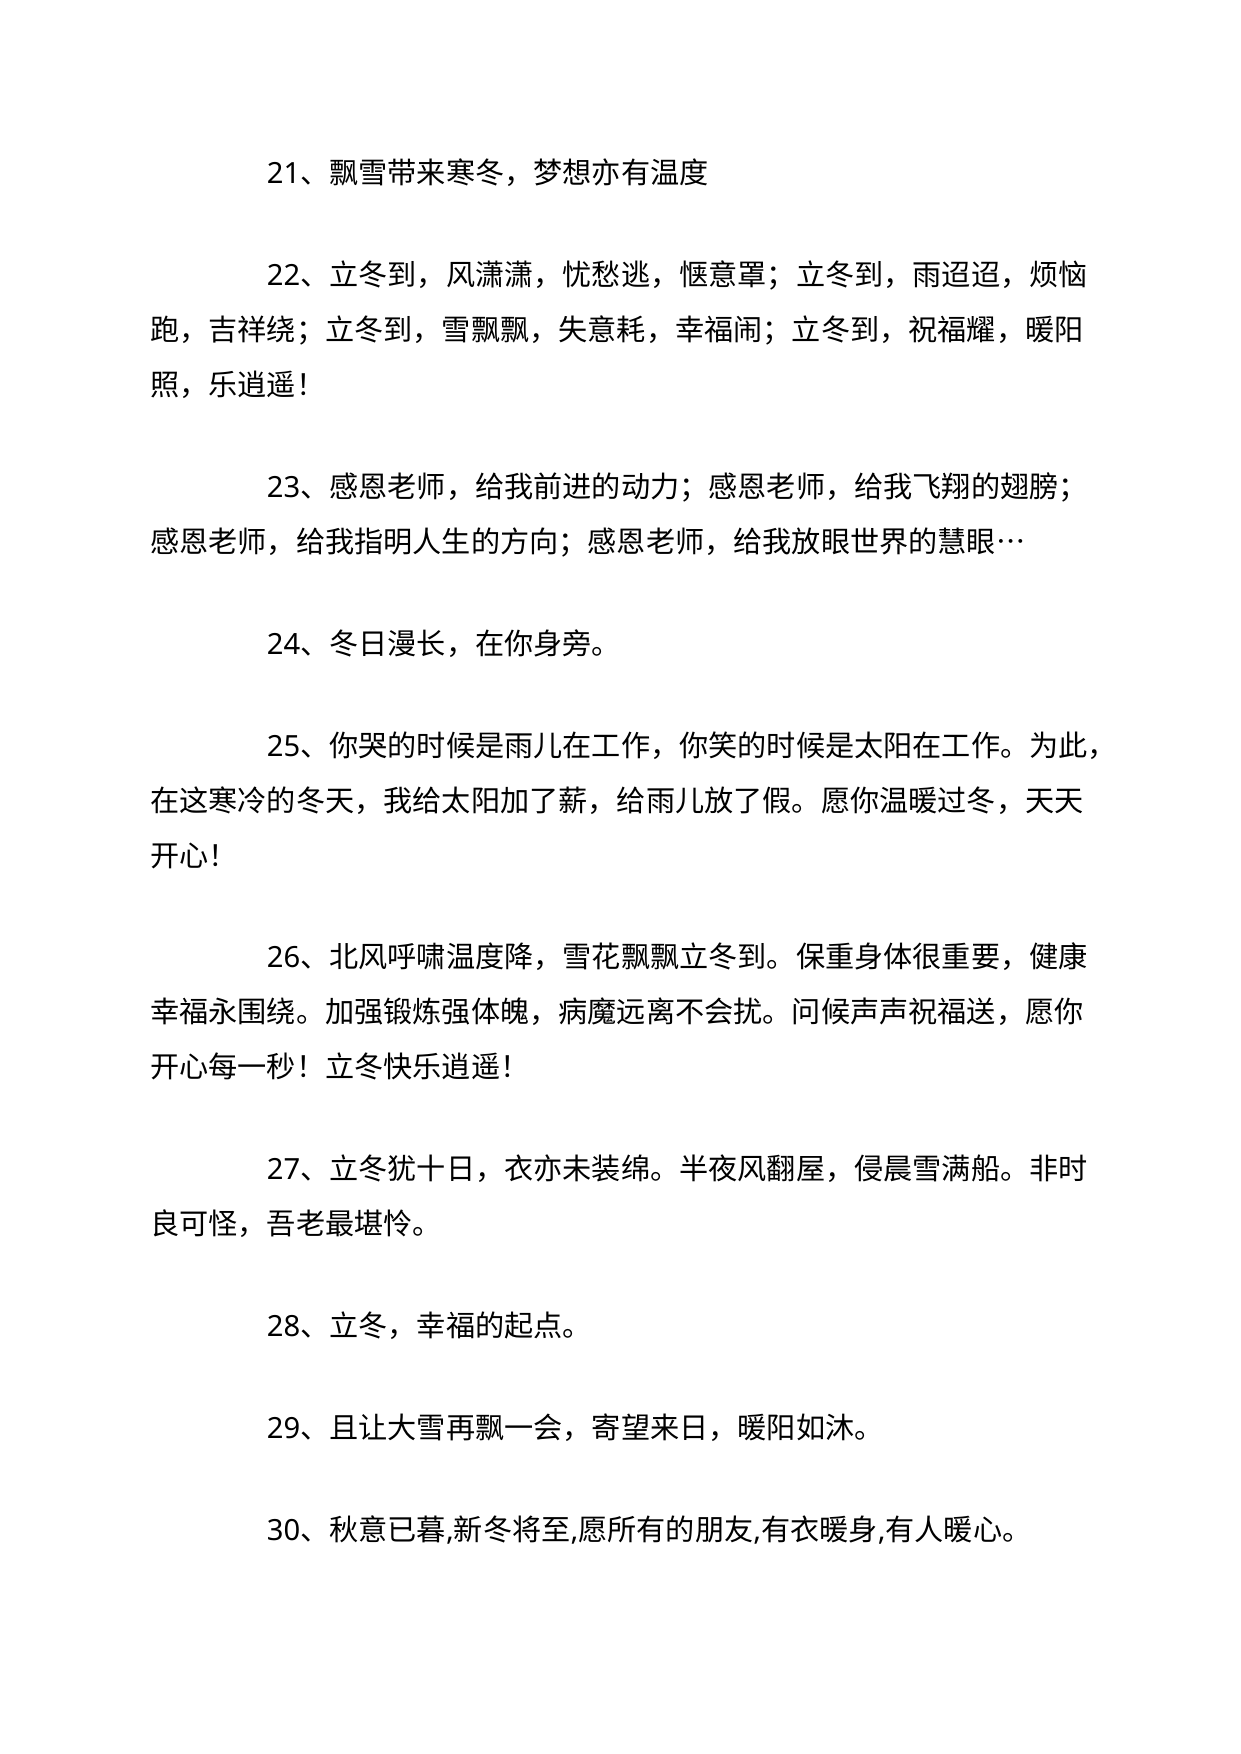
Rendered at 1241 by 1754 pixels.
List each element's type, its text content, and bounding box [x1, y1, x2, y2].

text 26、北风呼啸温度降，雪花飘飘立冬到。保重身体很重要，健康幸福永围绕。加强锻炼强体魄，病魔远离不会扰。问候声声祝福送，愿你开心每一秒！立冬快乐逍遥！ [150, 934, 1090, 1086]
text 24、冬日漫长，在你身旁。 [150, 620, 1090, 663]
text 29、且让大雪再飘一会，寄望来日，暖阳如沐。 [150, 1404, 1090, 1447]
text 21、飘雪带来寒冬，梦想亦有温度 [150, 150, 1090, 192]
text 25、你哭的时候是雨儿在工作，你笑的时候是太阳在工作。为此，在这寒冷的冬天，我给太阳加了薪，给雨儿放了假。愿你温暖过冬，天天开心！ [150, 722, 1090, 874]
text 30、秋意已暮,新冬将至,愿所有的朋友,有衣暖身,有人暖心。 [150, 1506, 1090, 1549]
text 27、立冬犹十日，衣亦未装绵。半夜风翻屋，侵晨雪满船。非时良可怪，吾老最堪怜。 [150, 1146, 1090, 1243]
text 22、立冬到，风潇潇，忧愁逃，惬意罩；立冬到，雨迢迢，烦恼跑，吉祥绕；立冬到，雪飘飘，失意耗，幸福闹；立冬到，祝福耀，暖阳照，乐逍遥！ [150, 252, 1090, 404]
text 28、立冬，幸福的起点。 [150, 1302, 1090, 1345]
text 23、感恩老师，给我前进的动力；感恩老师，给我飞翔的翅膀；感恩老师，给我指明人生的方向；感恩老师，给我放眼世界的慧眼… [150, 464, 1090, 561]
